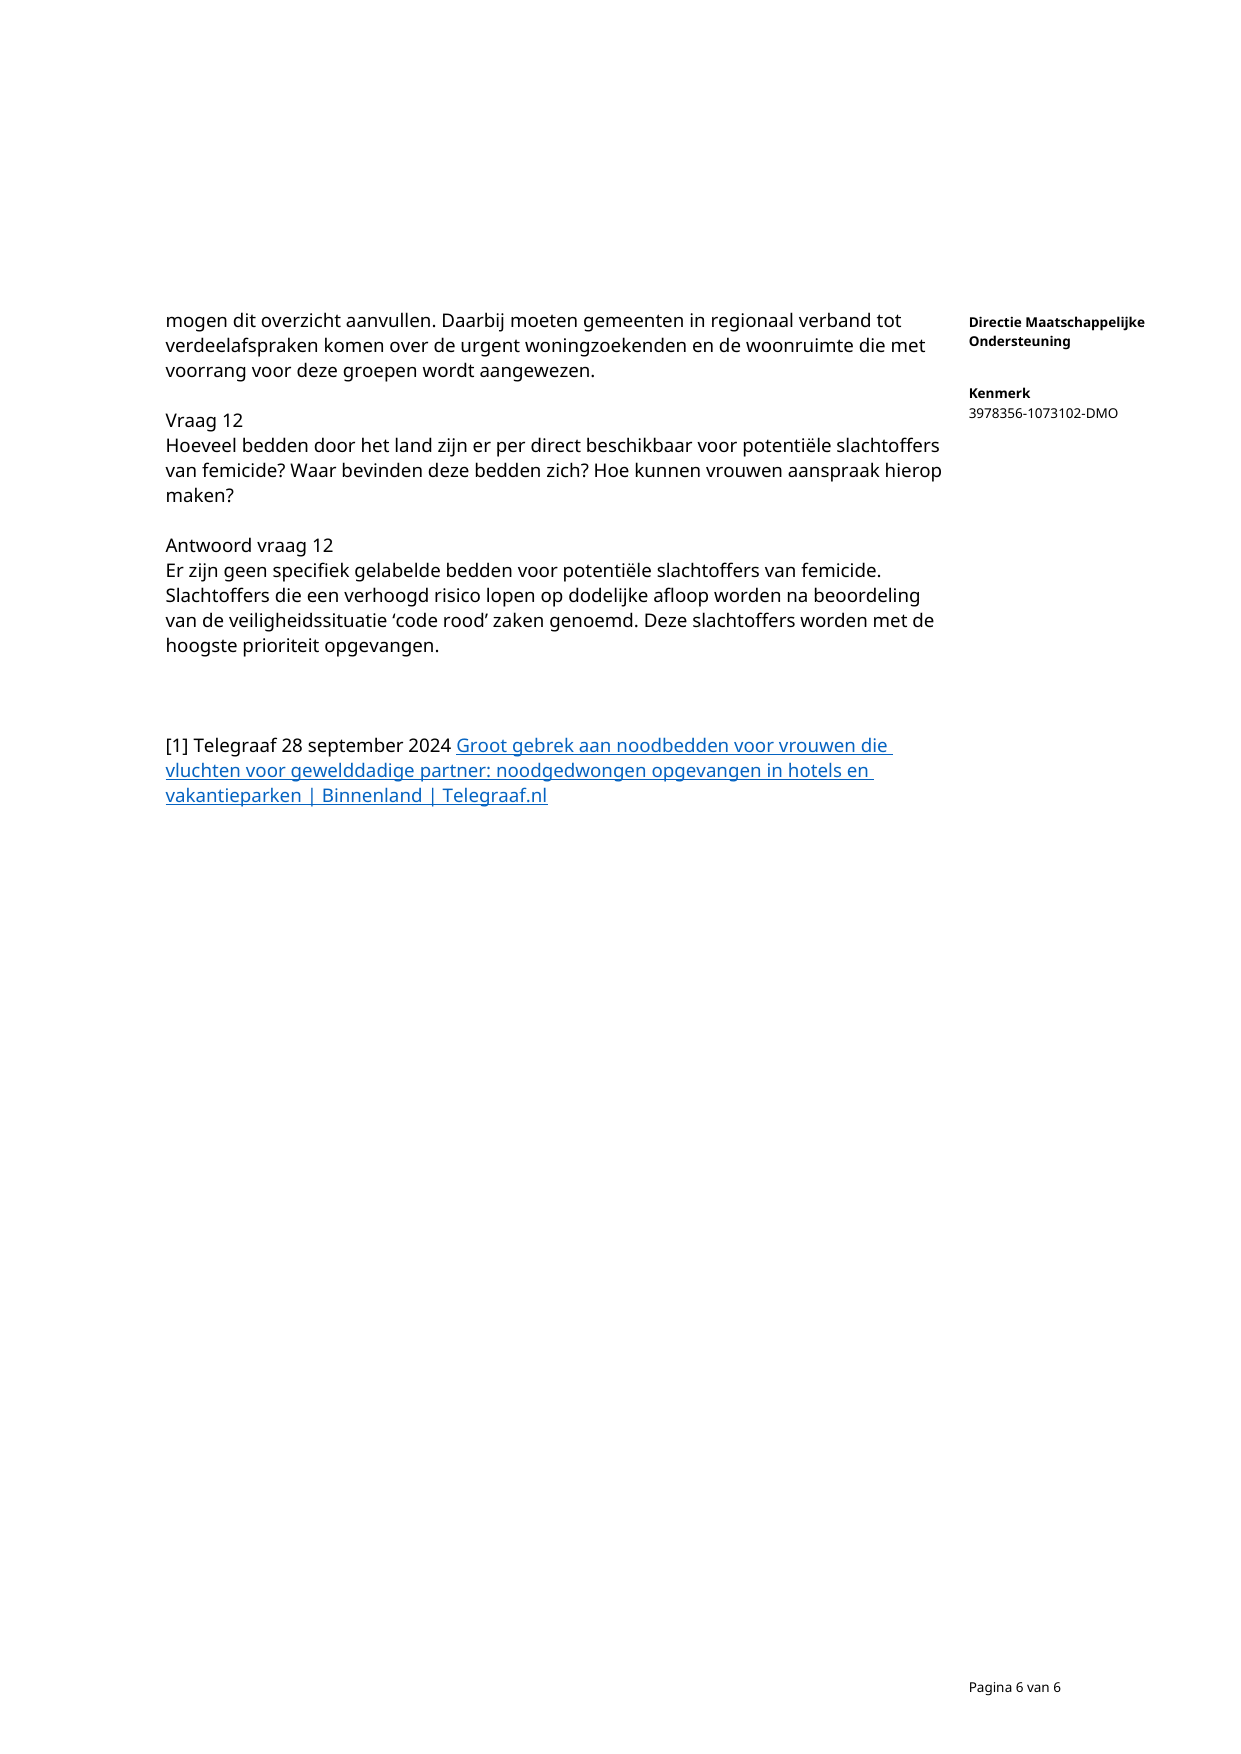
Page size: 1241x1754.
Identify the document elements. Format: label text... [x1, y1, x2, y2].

text Hoeveel bedden door het land zijn er per direct beschikbaar voor potentiële slachtoffers van femicide? Waar bevinden deze bedden zich? Hoe kunnen vrouwen aanspraak hierop maken? [165, 432, 951, 507]
text Er zijn geen specifiek gelabelde bedden voor potentiële slachtoffers van femicide. Slachtoffers die een verhoogd risico lopen op dodelijke afloop worden na beoordeling van de veiligheidssituatie ‘code rood’ zaken genoemd. Deze slachtoffers worden met de hoogste prioriteit opgevangen. [165, 557, 951, 657]
text Vraag 12 [165, 407, 951, 432]
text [165, 307, 951, 382]
text [1] Telegraaf 28 september 2024 Groot gebrek aan noodbedden voor vrouwen die vluchten voor gewelddadige partner: noodgedwongen opgevangen in hotels en vakantieparken | Binnenland | Telegraaf.nl [165, 732, 951, 807]
text Antwoord vraag 12 [165, 532, 951, 557]
